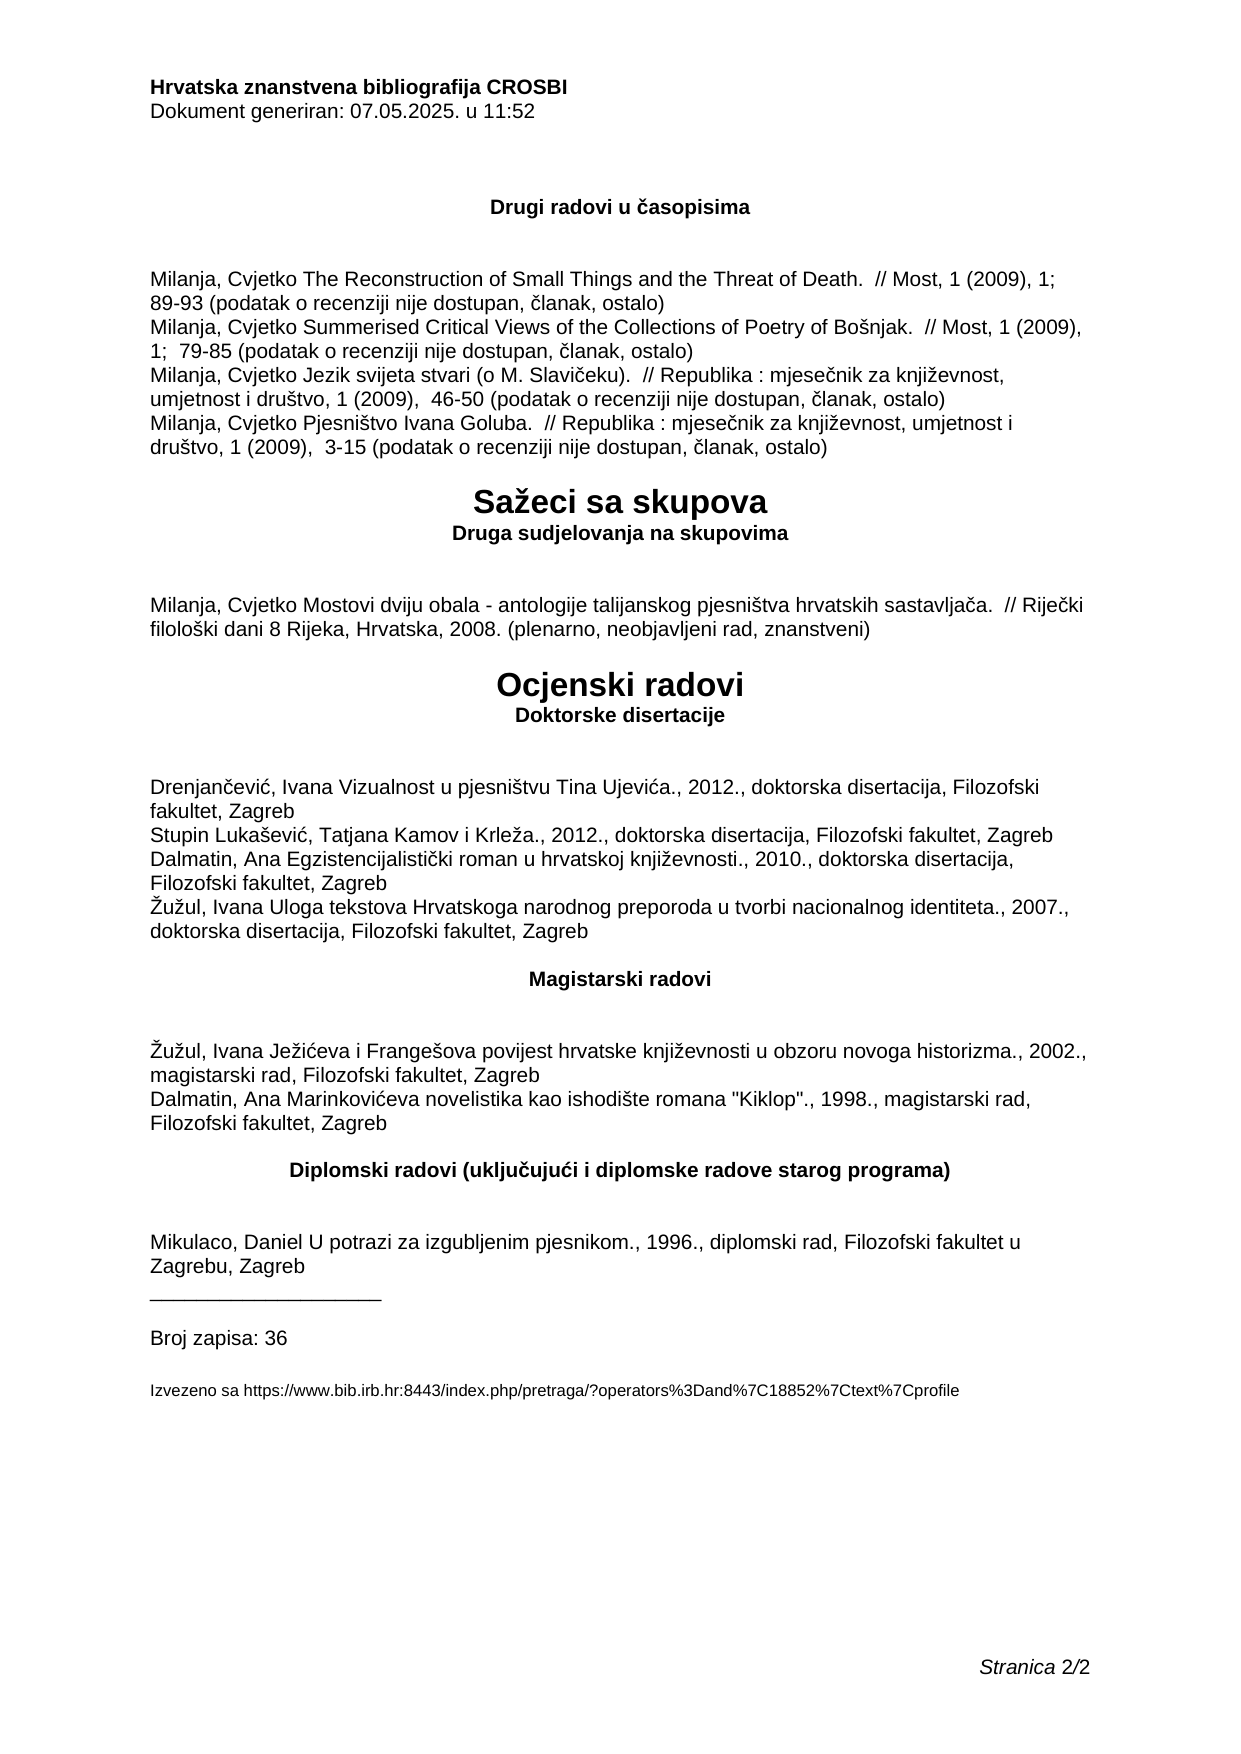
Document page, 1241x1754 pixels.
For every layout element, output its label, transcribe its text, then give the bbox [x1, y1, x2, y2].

text Milanja, Cvjetko [150, 411, 1090, 458]
text Milanja, Cvjetko [150, 315, 1090, 363]
text Milanja, Cvjetko [150, 267, 1090, 315]
text Milanja, Cvjetko [150, 363, 1090, 411]
text ____________________ [150, 1278, 1090, 1302]
subtitle Ocjenski radovi [150, 665, 1090, 703]
subtitle Sažeci sa skupova [150, 482, 1090, 521]
text Dalmatin, Ana [150, 1086, 1090, 1134]
text Dalmatin, Ana [150, 847, 1090, 895]
subtitle Druga sudjelovanja na skupovima [150, 521, 1090, 545]
text Žužul, Ivana [150, 1038, 1090, 1086]
subtitle Diplomski radovi (uključujući i diplomske radove starog programa) [150, 1158, 1090, 1182]
text Mikulaco, Daniel [150, 1230, 1090, 1278]
text Drenjančević, Ivana [150, 775, 1090, 823]
text Izvezeno sa https://www.bib.irb.hr:8443/index.php/pretraga/?operators%3Dand%7C18852%7Ctext%7Cprofile [150, 1381, 1090, 1400]
text Broj zapisa: 36 [150, 1326, 1090, 1350]
text Žužul, Ivana [150, 895, 1090, 943]
subtitle Doktorske disertacije [150, 703, 1090, 727]
subtitle Magistarski radovi [150, 967, 1090, 991]
text Stupin Lukašević, Tatjana [150, 823, 1090, 847]
text Milanja, Cvjetko [150, 593, 1090, 641]
subtitle Drugi radovi u časopisima [150, 195, 1090, 219]
